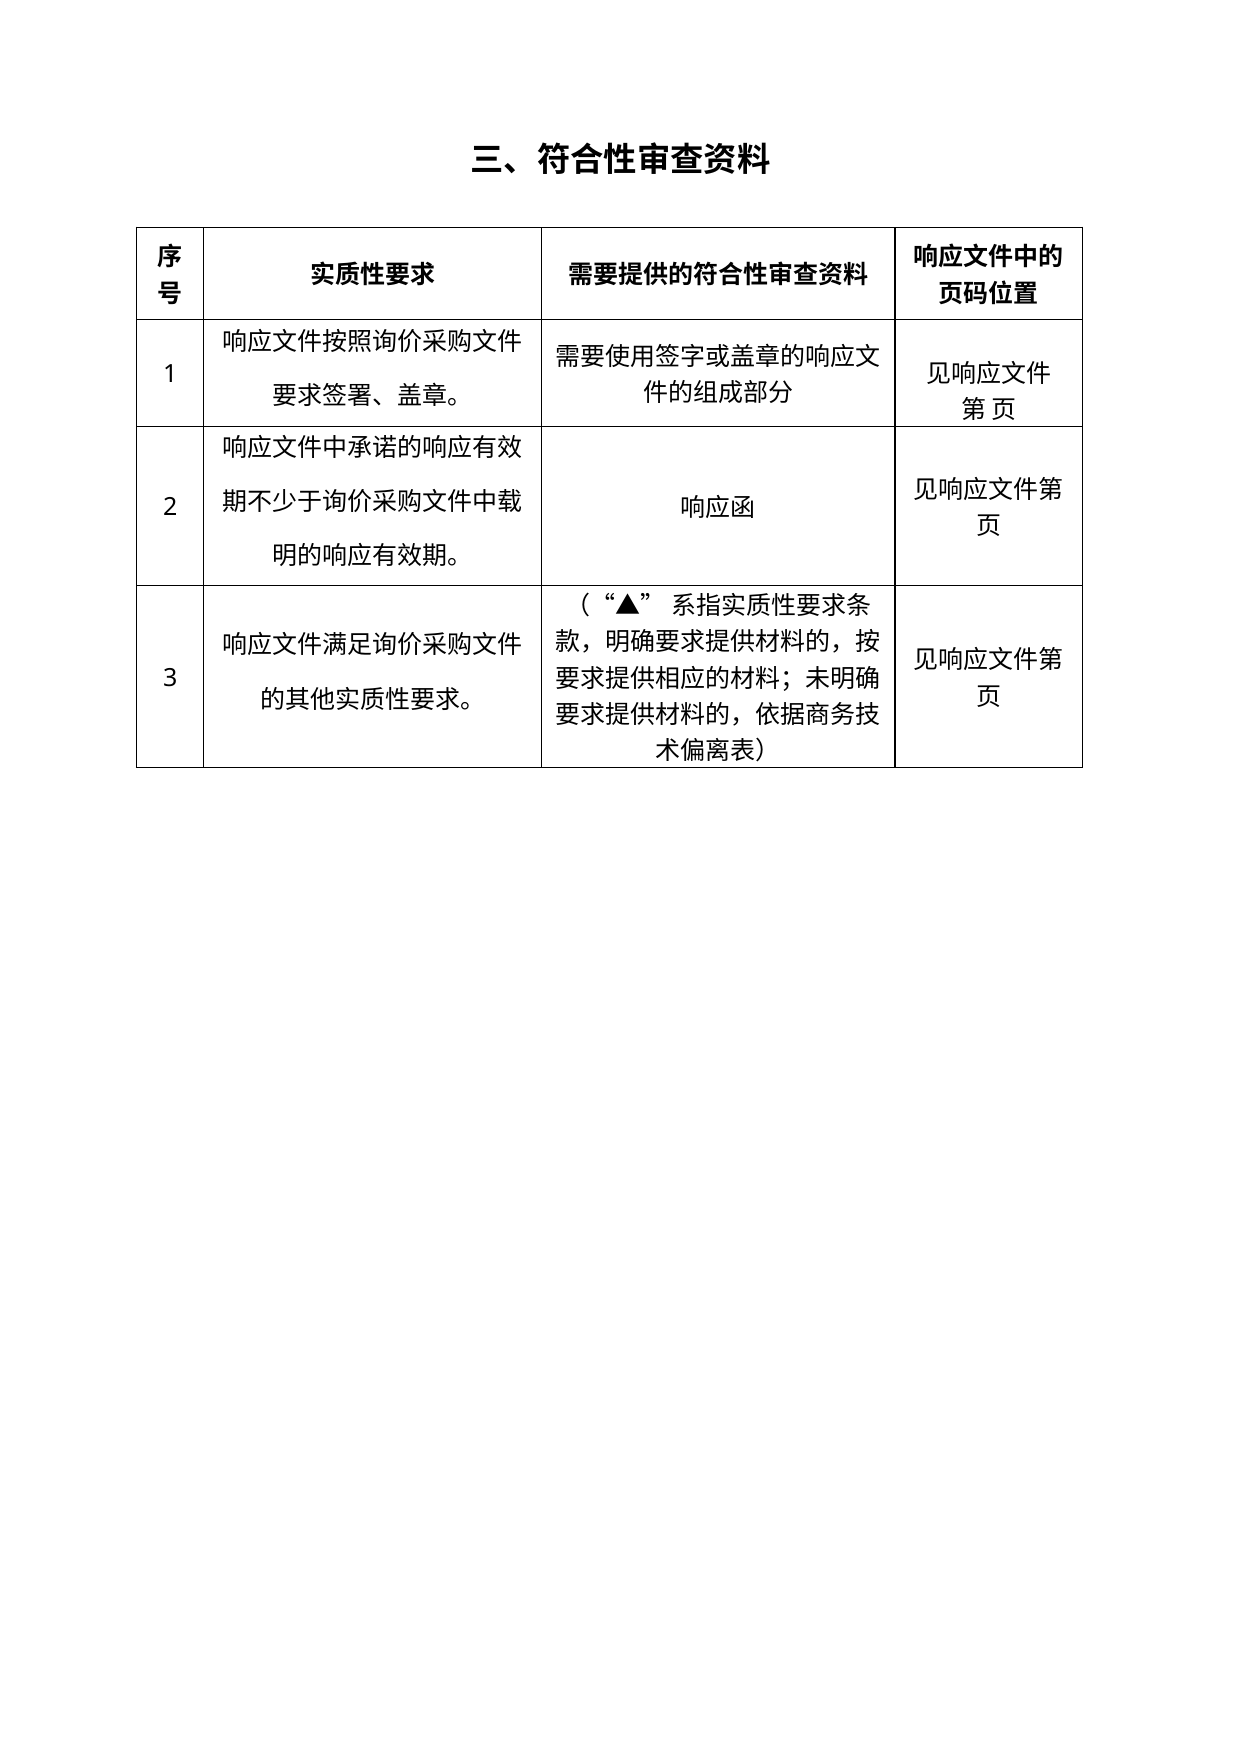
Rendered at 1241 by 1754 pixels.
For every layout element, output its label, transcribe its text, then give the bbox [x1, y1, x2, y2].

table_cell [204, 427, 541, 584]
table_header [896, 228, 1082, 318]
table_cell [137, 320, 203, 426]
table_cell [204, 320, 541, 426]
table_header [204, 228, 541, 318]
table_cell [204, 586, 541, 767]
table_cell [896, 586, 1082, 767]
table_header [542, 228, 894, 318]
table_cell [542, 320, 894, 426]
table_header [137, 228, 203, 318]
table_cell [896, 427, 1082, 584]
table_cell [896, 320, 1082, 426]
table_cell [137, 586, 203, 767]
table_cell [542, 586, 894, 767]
text 三、符合性审查资料 [148, 133, 1092, 181]
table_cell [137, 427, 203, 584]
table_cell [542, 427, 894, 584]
